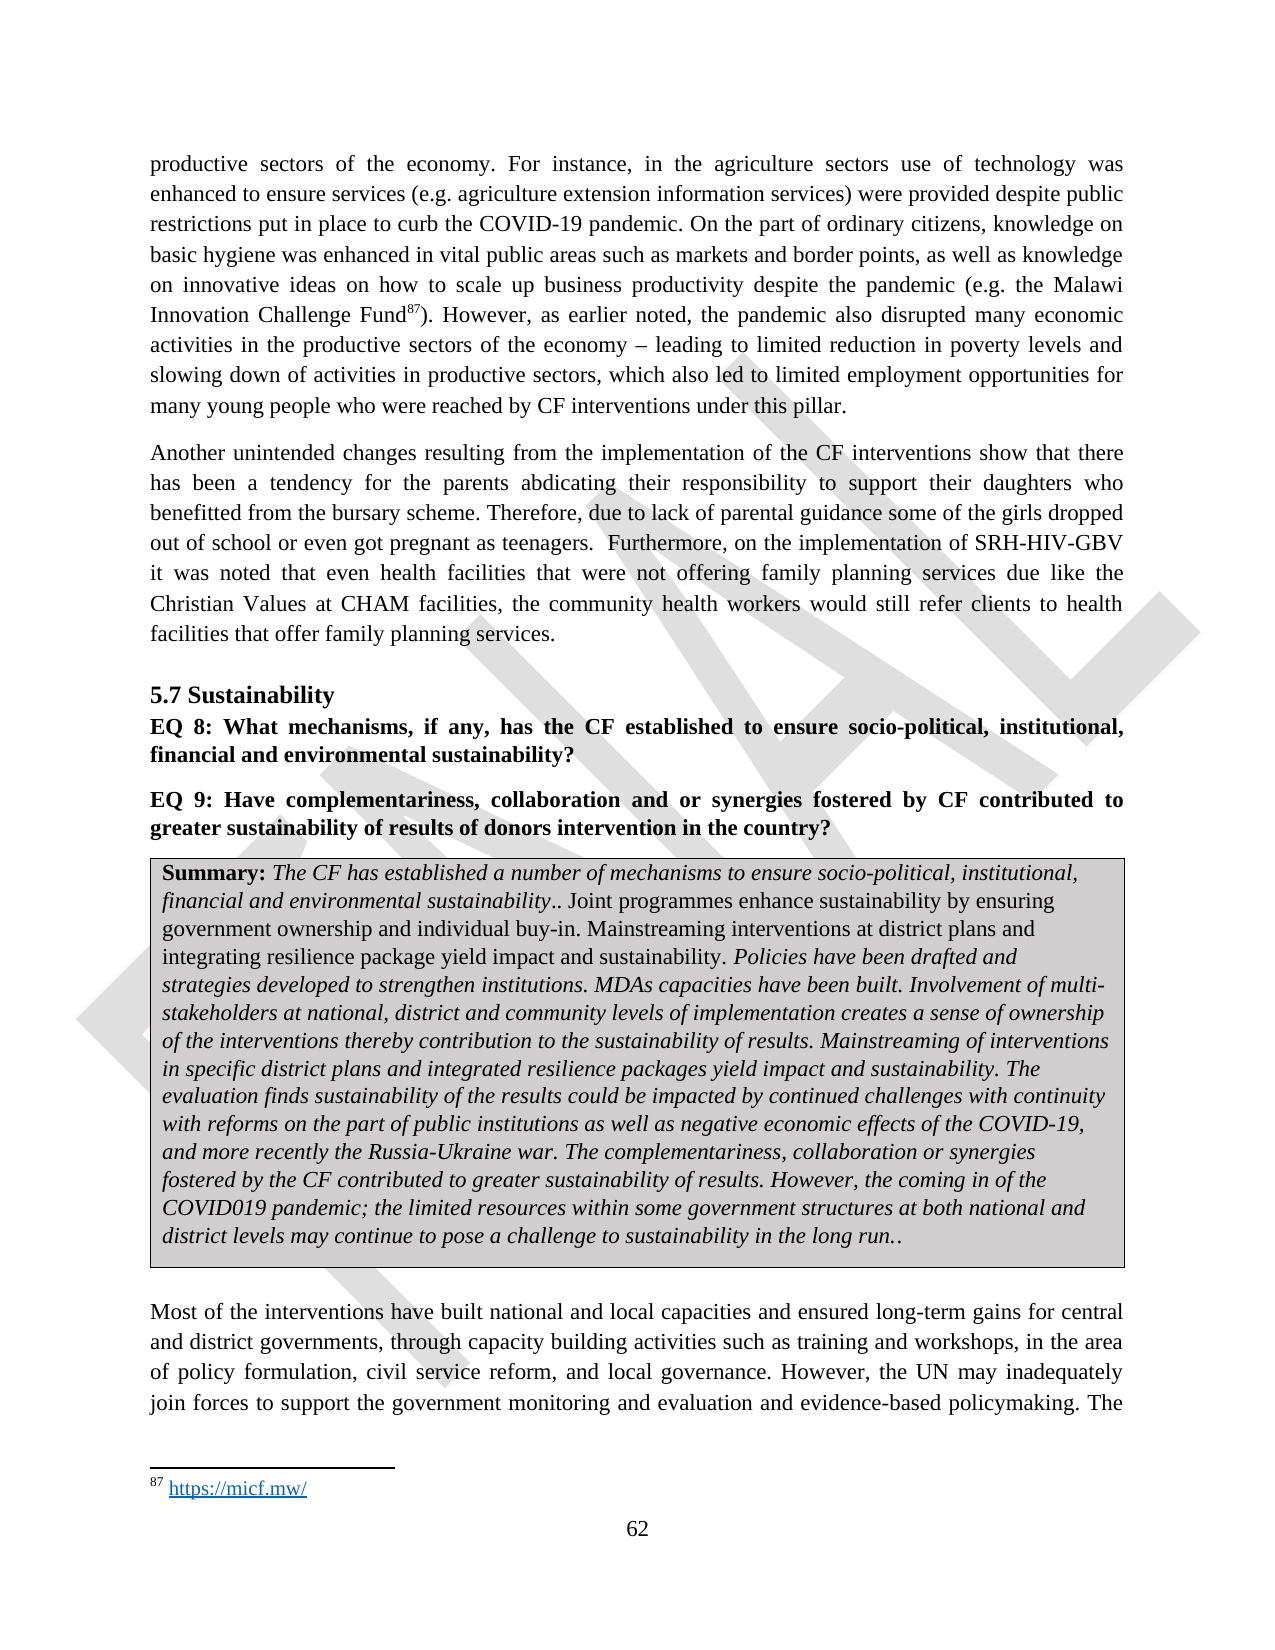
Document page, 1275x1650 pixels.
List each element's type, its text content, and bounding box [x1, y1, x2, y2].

text Another unintended changes resulting from the implementation of the CF interventions show that there has been a tendency for the parents abdicating their responsibility to support their daughters who benefitted from the bursary scheme. Therefore, due to lack of parental guidance some of the girls dropped out of school or even got pregnant as teenagers. Furthermore, on the implementation of SRH-HIV-GBV it was noted that even health facilities that were not offering family planning services due like the Christian Values at CHAM facilities, the community health workers would still refer clients to health facilities that offer family planning services. [150, 438, 1125, 646]
text EQ 9: Have complementariness, collaboration and or synergies fostered by CF contributed to greater sustainability of results of donors intervention in the country? [150, 786, 1125, 840]
table_header Summary: The CF has established a number of mechanisms to ensure socio-political, institutional, financial and environmental sustainability.Policies have been drafted and strategies developed to strengthen institutions. MDAs capacities have been built. Involvement of multi-stakeholders at national, district and community levels of implementation creates a sense of ownership of the interventions thereby contribution to the sustainability of results. Mainstreaming of interventions in specific district plans and integrated resilience packages yield impact and sustainability. The evaluation finds sustainability of the results could be impacted by continued challenges with continuity with reforms on the part of public institutions as well as negative economic effects of the COVID-19, and more recently the Russia-Ukraine war. The complementariness, collaboration or synergies fostered by the CF contributed to greater sustainability of results. However, the coming in of the COVID019 pandemic; the limited resources within some government structures at both national and district levels may continue to pose a challenge to sustainability in the long run.. [151, 859, 1124, 1267]
text EQ 8: What mechanisms, if any, has the CF established to ensure socio-political, institutional, financial and environmental sustainability? [150, 713, 1125, 767]
subtitle 5.7 Sustainability [150, 680, 1125, 709]
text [150, 1298, 1125, 1415]
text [150, 150, 1125, 418]
